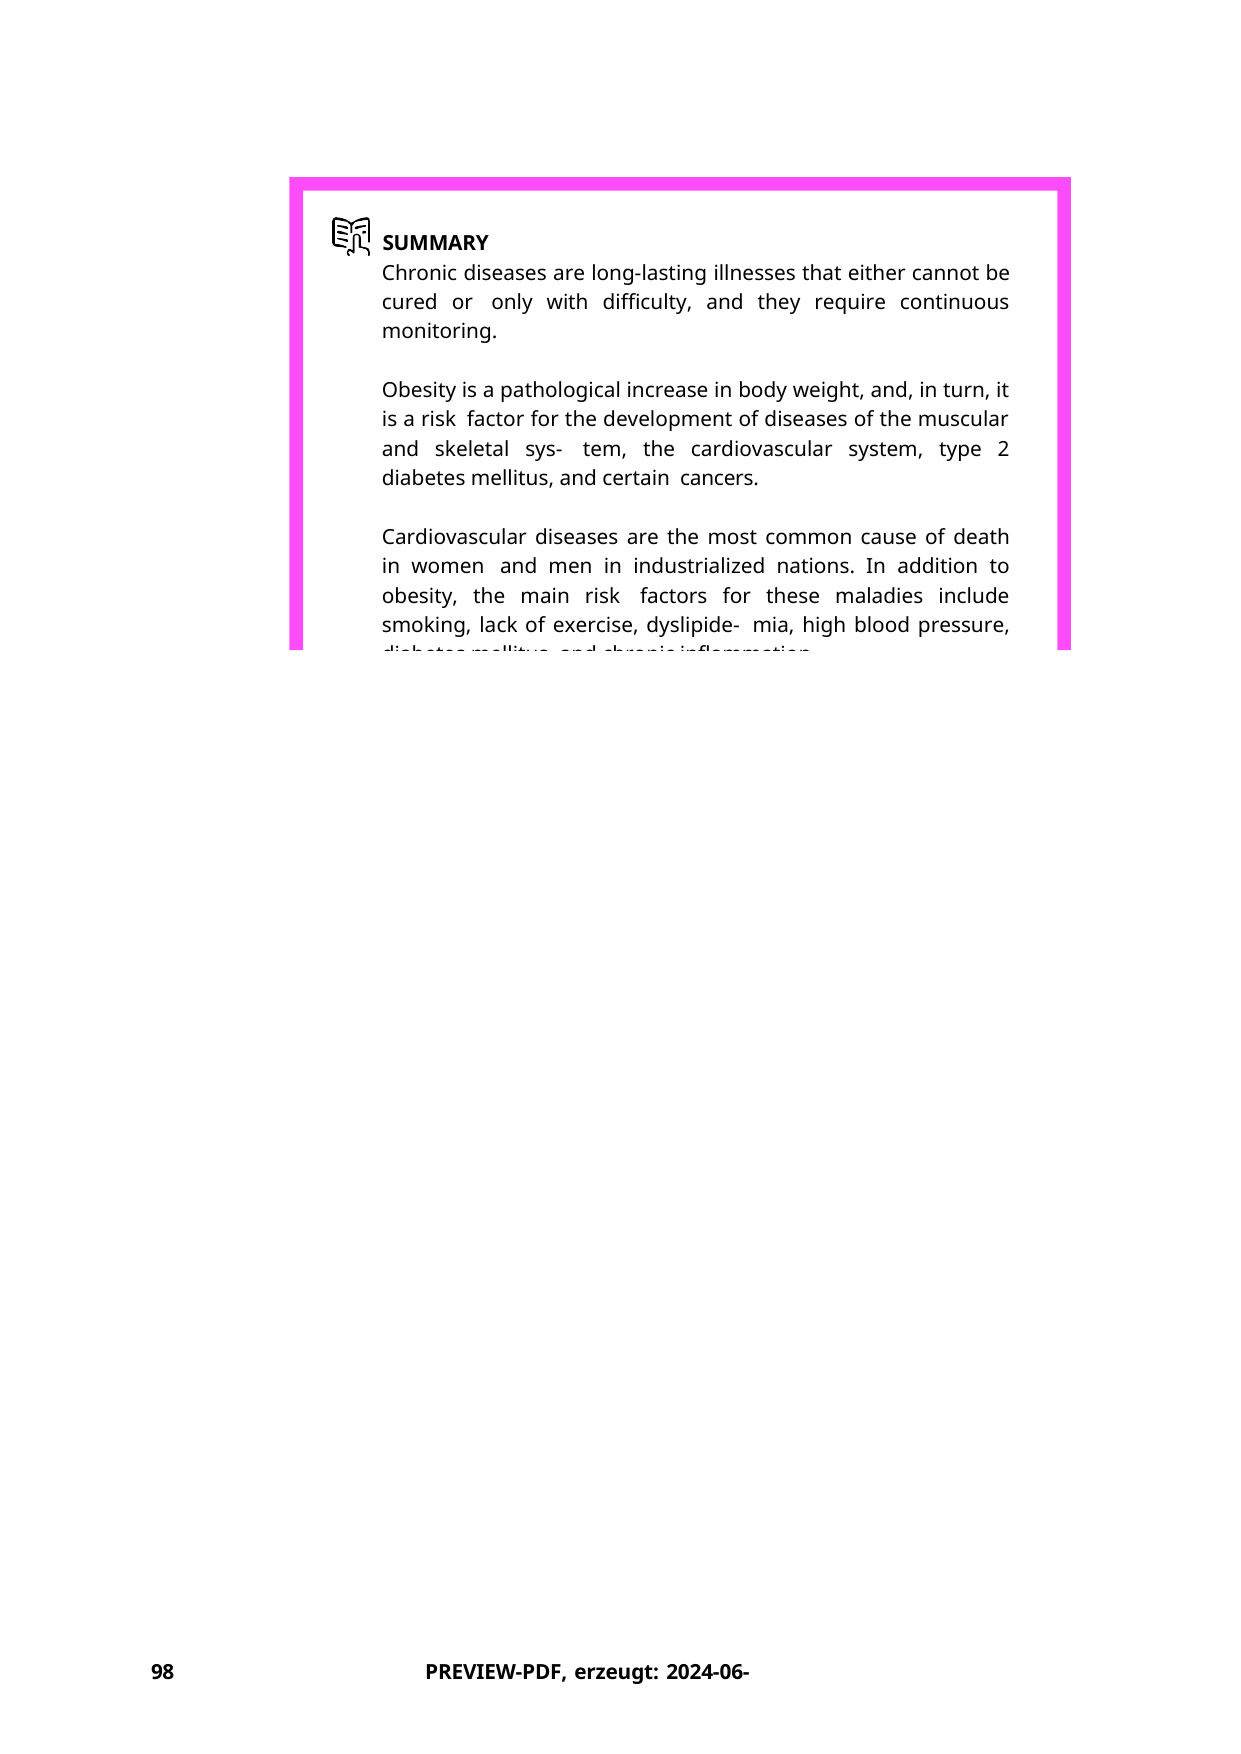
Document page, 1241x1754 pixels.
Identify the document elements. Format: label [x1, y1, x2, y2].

picture [332, 217, 370, 256]
